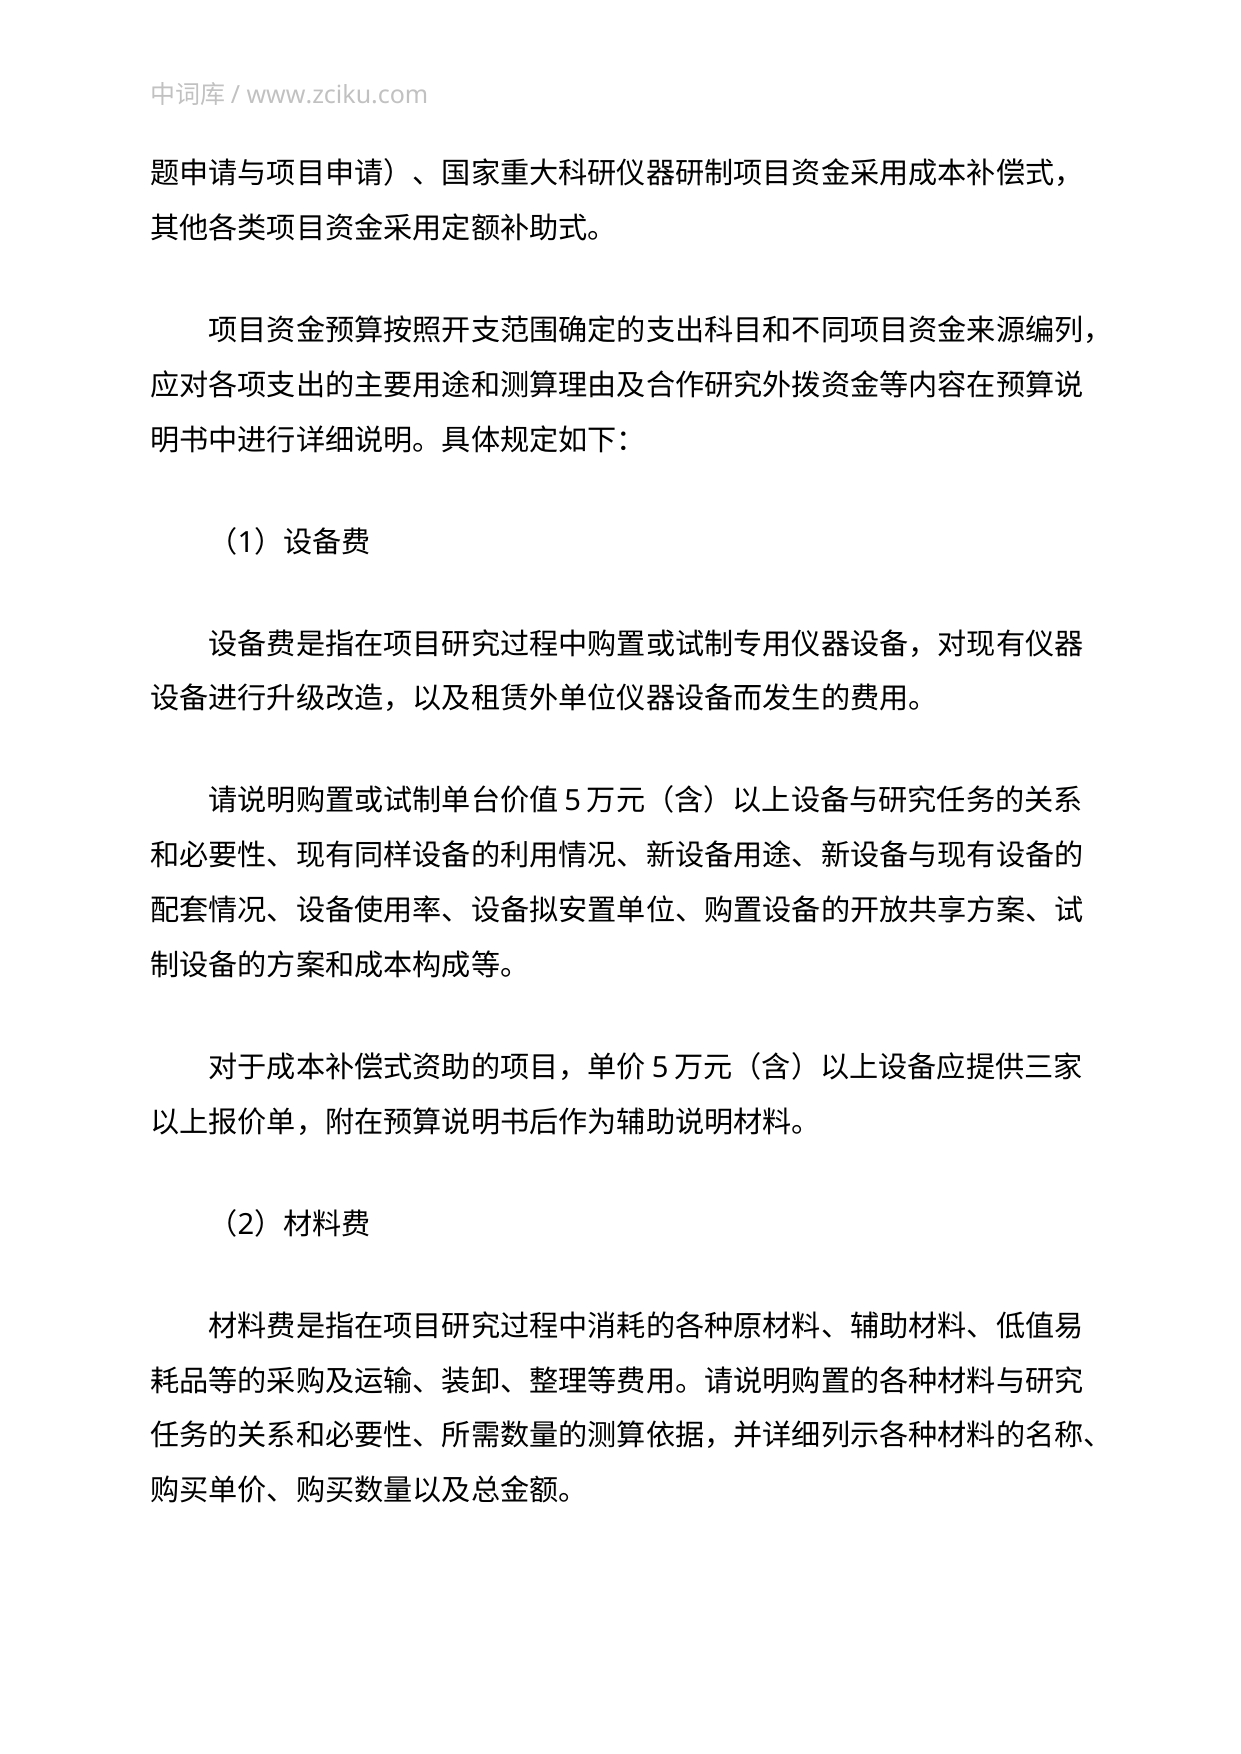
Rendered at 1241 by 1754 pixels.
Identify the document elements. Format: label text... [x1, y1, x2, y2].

text （2）材料费 [150, 1200, 1090, 1243]
text 材料费是指在项目研究过程中消耗的各种原材料、辅助材料、低值易耗品等的采购及运输、装卸、整理等费用。请说明购置的各种材料与研究任务的关系和必要性、所需数量的测算依据，并详细列示各种材料的名称、购买单价、购买数量以及总金额。 [150, 1302, 1090, 1509]
text 设备费是指在项目研究过程中购置或试制专用仪器设备，对现有仪器设备进行升级改造，以及租赁外单位仪器设备而发生的费用。 [150, 620, 1090, 717]
text 请说明购置或试制单台价值5万元（含）以上设备与研究任务的关系和必要性、现有同样设备的利用情况、新设备用途、新设备与现有设备的配套情况、设备使用率、设备拟安置单位、购置设备的开放共享方案、试制设备的方案和成本构成等。 [150, 777, 1090, 984]
text 项目资金预算按照开支范围确定的支出科目和不同项目资金来源编列，应对各项支出的主要用途和测算理由及合作研究外拨资金等内容在预算说明书中进行详细说明。具体规定如下： [150, 307, 1090, 459]
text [150, 150, 1090, 247]
text 对于成本补偿式资助的项目，单价5万元（含）以上设备应提供三家以上报价单，附在预算说明书后作为辅助说明材料。 [150, 1043, 1090, 1141]
text （1）设备费 [150, 518, 1090, 561]
